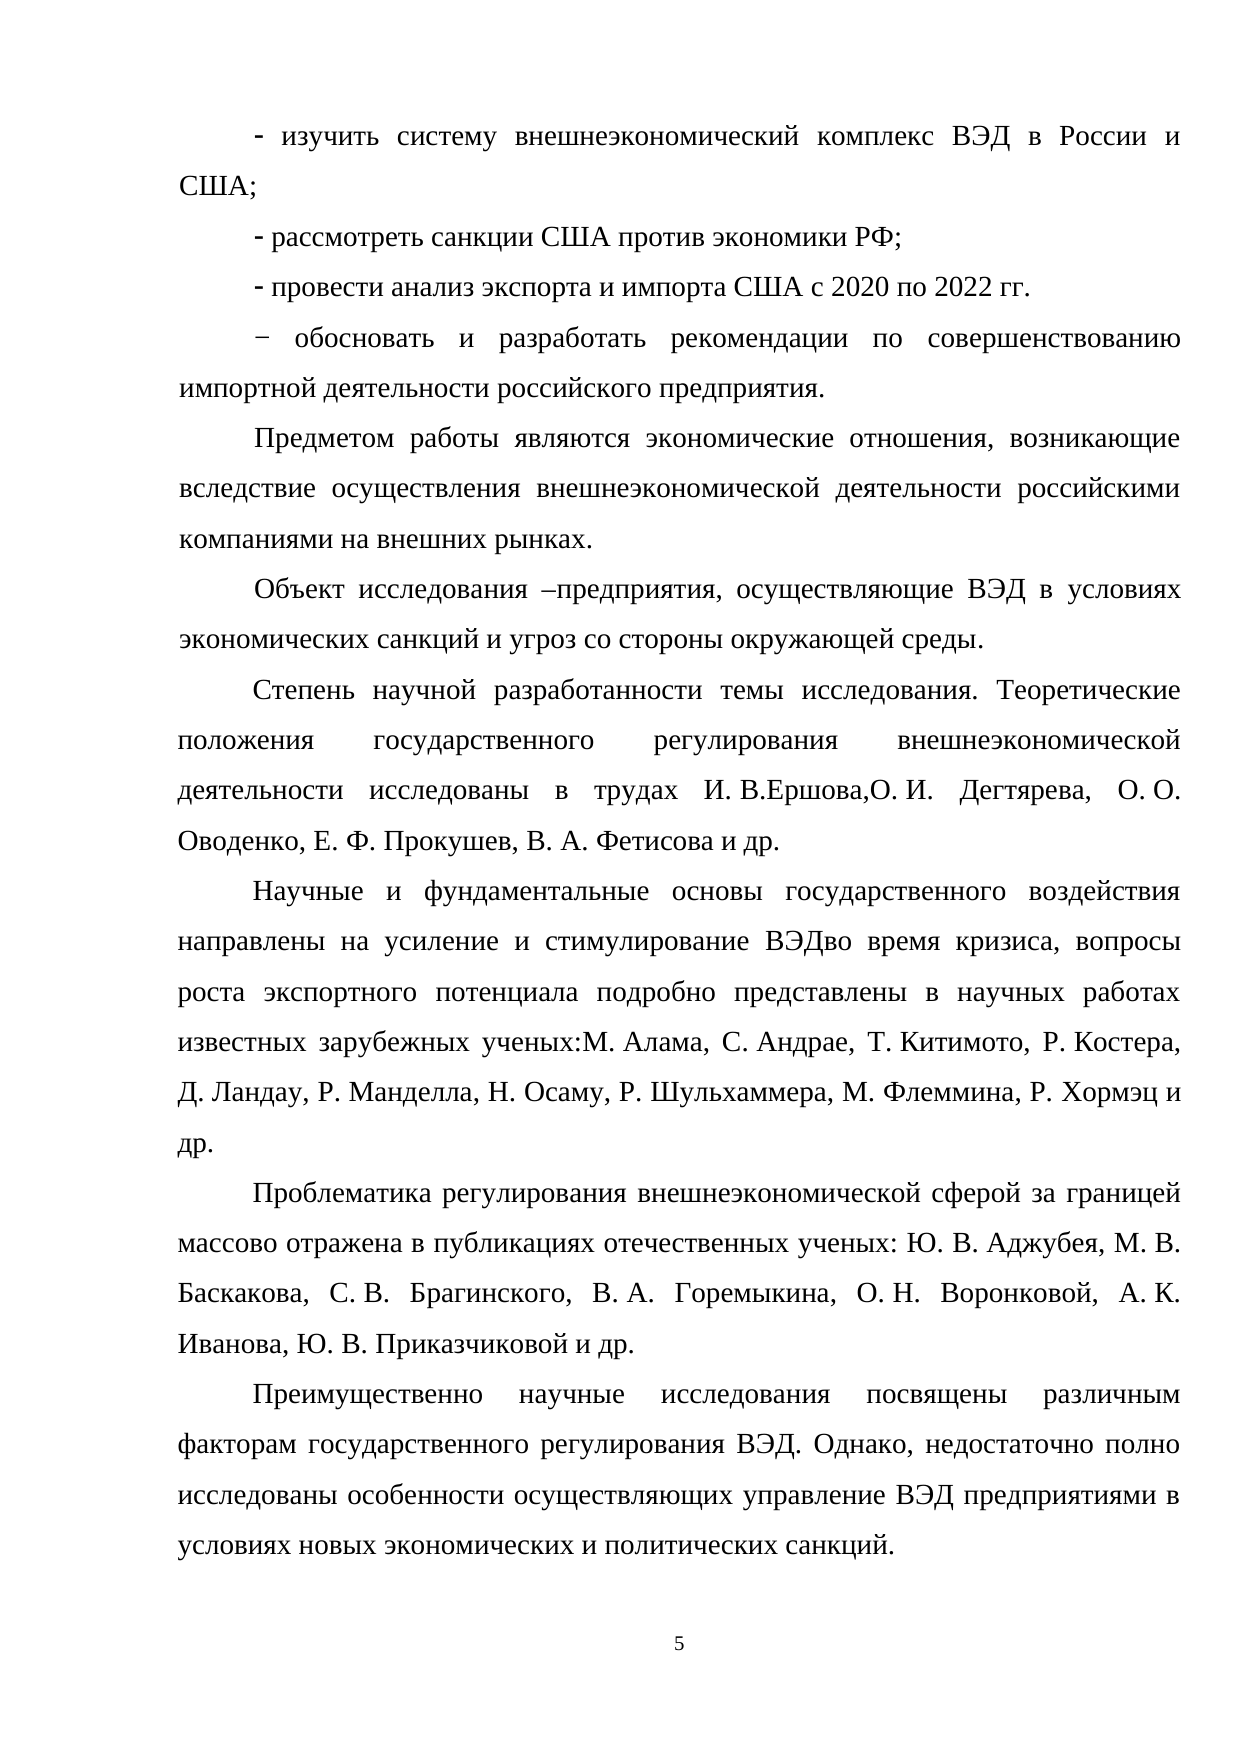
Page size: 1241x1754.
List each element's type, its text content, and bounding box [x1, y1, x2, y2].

text Проблематика регулирования внешнеэкономической сферой за границей массово отражена в публикациях отечественных ученых: Ю. В. Аджубея, М. В. Баскакова, С. В. Брагинского, В. А. Горемыкина, О. Н. Воронковой, А. К. Иванова, Ю. В. Приказчиковой и др. [177, 1175, 1181, 1359]
text рассмотреть санкции США против экономики РФ; [179, 219, 1181, 252]
text изучить систему внешнеэкономический комплекс ВЭД в России и США; [179, 118, 1181, 202]
text Научные и фундаментальные основы государственного воздействия направлены на усиление и стимулирование ВЭДво время кризиса, вопросы роста экспортного потенциала подробно представлены в научных работах известных зарубежных ученых:М. Алама, С. Андрае, Т. Китимото, Р. Костера, Д. Ландау, Р. Манделла, Н. Осаму, Р. Шульхаммера, М. Флеммина, Р. Хормэц и др. [177, 873, 1181, 1158]
text Предметом работы являются экономические отношения, возникающие вследствие осуществления внешнеэкономической деятельности российскими компаниями на внешних рынках. [179, 420, 1181, 554]
text Степень научной разработанности темы исследования. Теоретические положения государственного регулирования внешнеэкономической деятельности исследованы в трудах И. В.Ершова,О. И. Дегтярева, О. О. Оводенко, Е. Ф. Прокушев, В. А. Фетисова и др. [177, 672, 1181, 856]
text провести анализ экспорта и импорта США с 2020 по 2022 гг. [179, 269, 1181, 303]
text Объект исследования –предприятия, осуществляющие ВЭД в условиях экономических санкций и угроз со стороны окружающей среды. [179, 571, 1181, 655]
text − обосновать и разработать рекомендации по совершенствованию импортной деятельности российского предприятия. [179, 320, 1181, 403]
text Преимущественно научные исследования посвящены различным факторам государственного регулирования ВЭД. Однако, недостаточно полно исследованы особенности осуществляющих управление ВЭД предприятиями в условиях новых экономических и политических санкций. [177, 1376, 1181, 1561]
